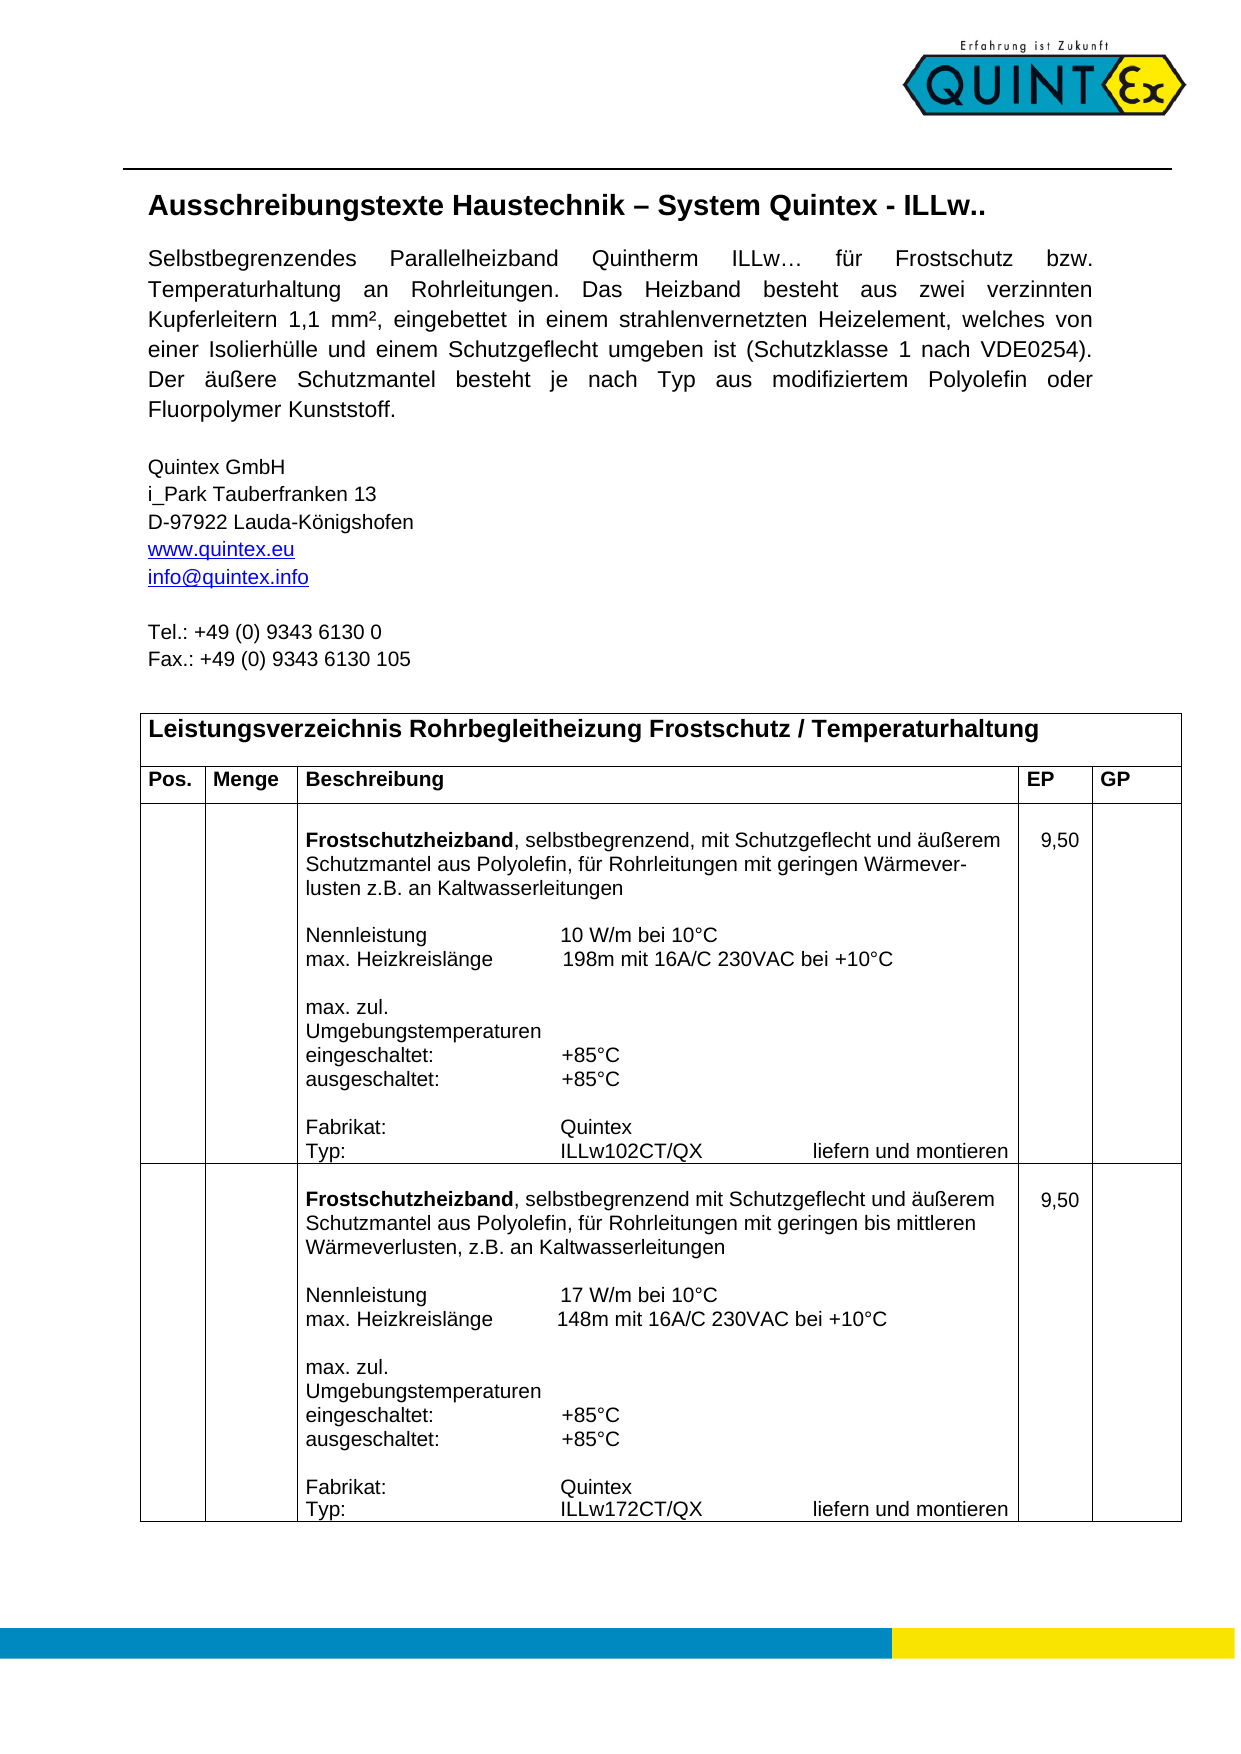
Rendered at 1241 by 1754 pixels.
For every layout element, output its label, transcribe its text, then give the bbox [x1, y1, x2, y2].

table_cell 9,50 [1019, 1164, 1092, 1521]
text Tel.: +49 (0) 9343 6130 0 [148, 620, 1194, 644]
table_cell Frostschutzheizband, selbstbegrenzend, mit Schutzgeflecht und äußerem Schutzmantel aus Polyolefin, für Rohrleitungen mit geringen Wärmever- lusten z.B. an Kaltwasserleitungen Nennleistung 10 W/m bei 10°C max. Heizkreislänge 198m mit 16A/C 230VAC bei +10°C max. zul. Umgebungstemperaturen eingeschaltet: +85°C ausgeschaltet: +85°C Fabrikat: Quintex Typ: ILLw102CT/QX liefern und montieren [298, 804, 1018, 1162]
text Quintex GmbH [148, 454, 1194, 478]
table_header Leistungsverzeichnis Rohrbegleitheizung Frostschutz / Temperaturhaltung [141, 714, 1181, 766]
table_cell [1093, 804, 1181, 1162]
table_cell GP [1093, 767, 1181, 803]
table_cell [141, 1164, 205, 1521]
table_cell Beschreibung [298, 767, 1018, 803]
text D-97922 Lauda-Königshofen www.quintex.eu info@quintex.info [148, 509, 417, 588]
text Ausschreibungstexte Haustechnik – System Quintex - ILLw.. [148, 188, 1194, 221]
text Fax.: +49 (0) 9343 6130 105 [148, 647, 1194, 671]
table_cell Menge [206, 767, 297, 803]
picture [891, 29, 1196, 141]
text Selbstbegrenzendes Parallelheizband Quintherm ILLw… für Frostschutz bzw. Temperaturhaltung an Rohrleitungen. Das Heizband besteht aus zwei verzinnten Kupferleitern 1,1 mm², eingebettet in einem strahlenvernetzten Heizelement, welches von einer Isolierhülle und einem Schutzgeflecht umgeben ist (Schutzklasse 1 nach VDE0254). Der äußere Schutzmantel besteht je nach Typ aus modifiziertem Polyolefin oder Fluorpolymer Kunststoff. [148, 245, 1093, 423]
table_cell EP [1019, 767, 1092, 803]
table_cell Pos. [141, 767, 205, 803]
table_cell Frostschutzheizband, selbstbegrenzend mit Schutzgeflecht und äußerem Schutzmantel aus Polyolefin, für Rohrleitungen mit geringen bis mittleren Wärmeverlusten, z.B. an Kaltwasserleitungen Nennleistung 17 W/m bei 10°C max. Heizkreislänge 148m mit 16A/C 230VAC bei +10°C max. zul. Umgebungstemperaturen eingeschaltet: +85°C ausgeschaltet: +85°C Fabrikat: Quintex Typ: ILLw172CT/QX liefern und montieren [298, 1164, 1018, 1521]
table_cell [206, 804, 297, 1162]
table_cell [1093, 1164, 1181, 1521]
table_cell [206, 1164, 297, 1521]
table_cell 9,50 [1019, 804, 1092, 1162]
text i_Park Tauberfranken 13 [148, 482, 1194, 506]
table_cell [141, 804, 205, 1162]
